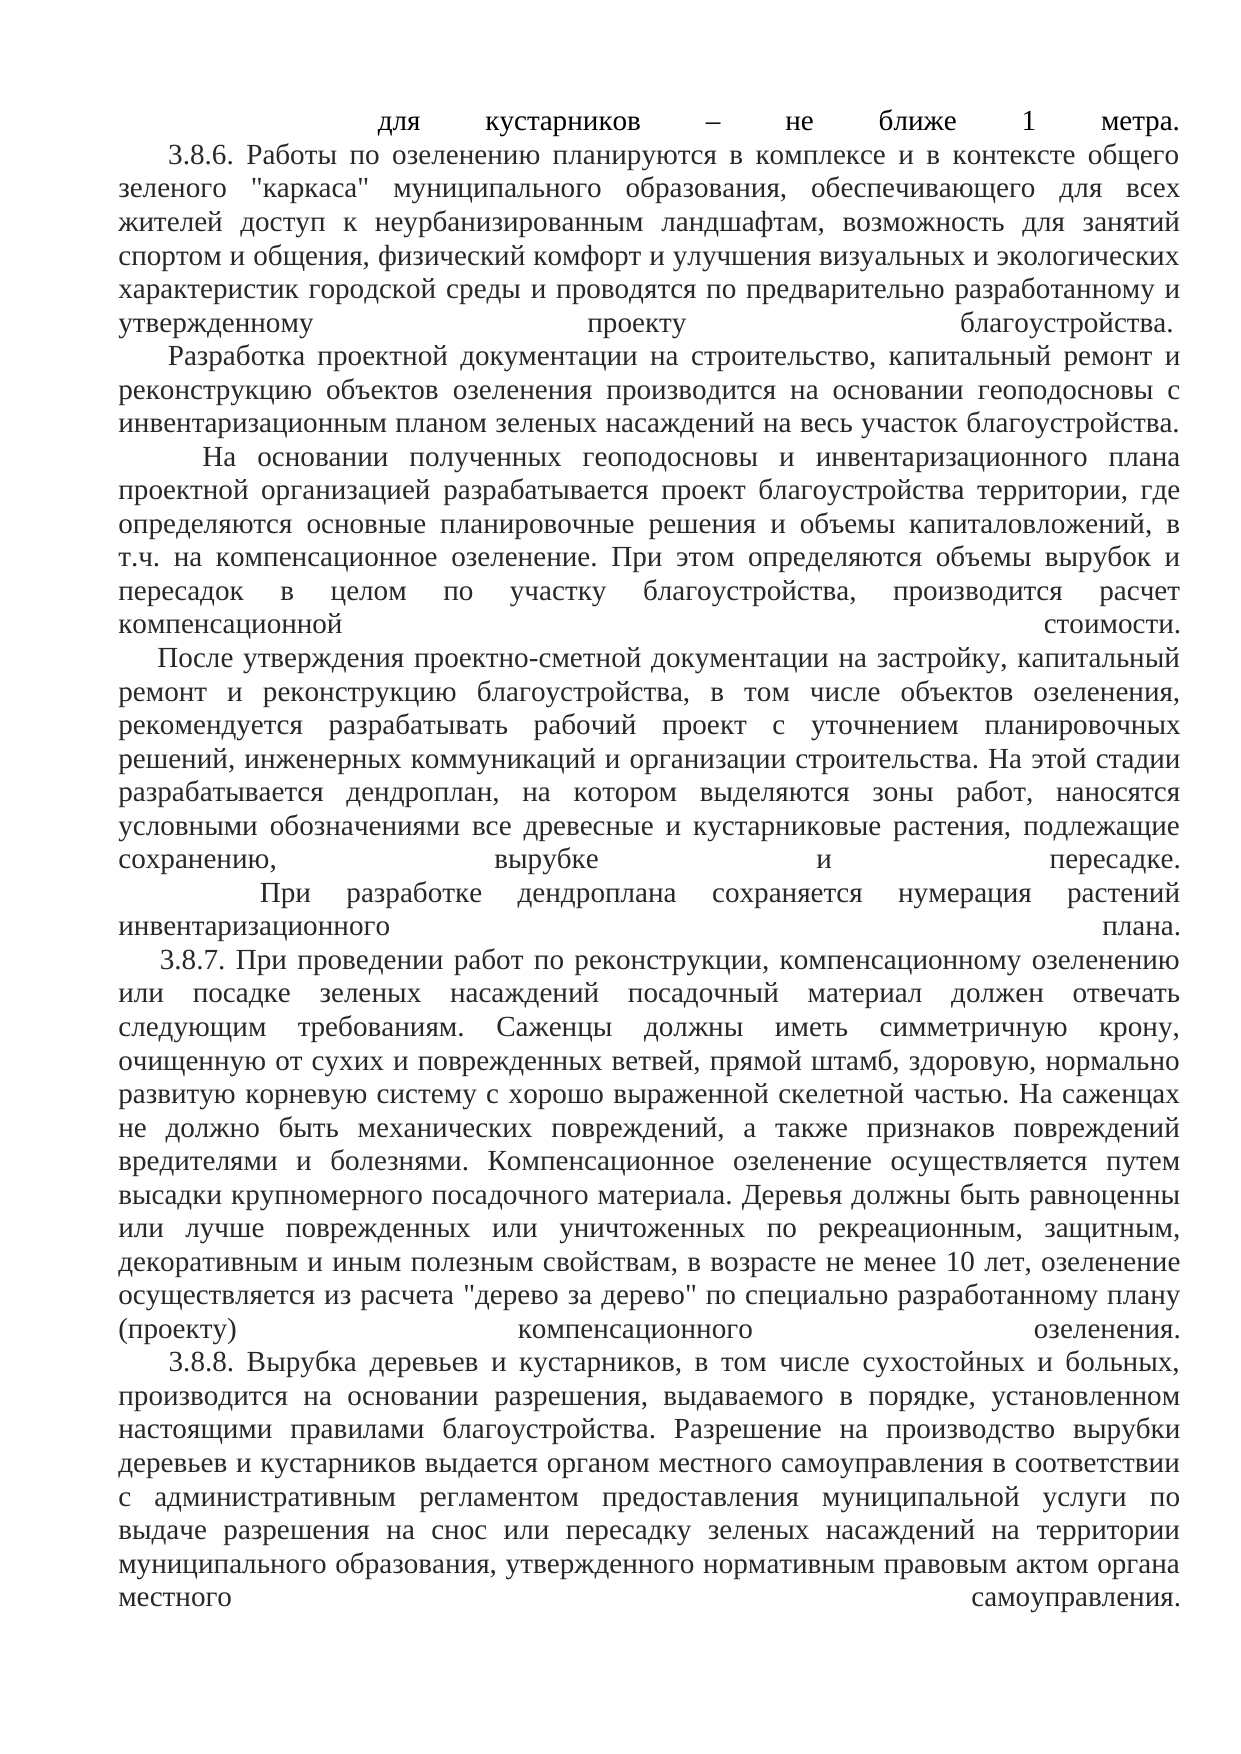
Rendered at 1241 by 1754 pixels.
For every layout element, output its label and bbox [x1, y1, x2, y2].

text [118, 103, 1181, 1613]
